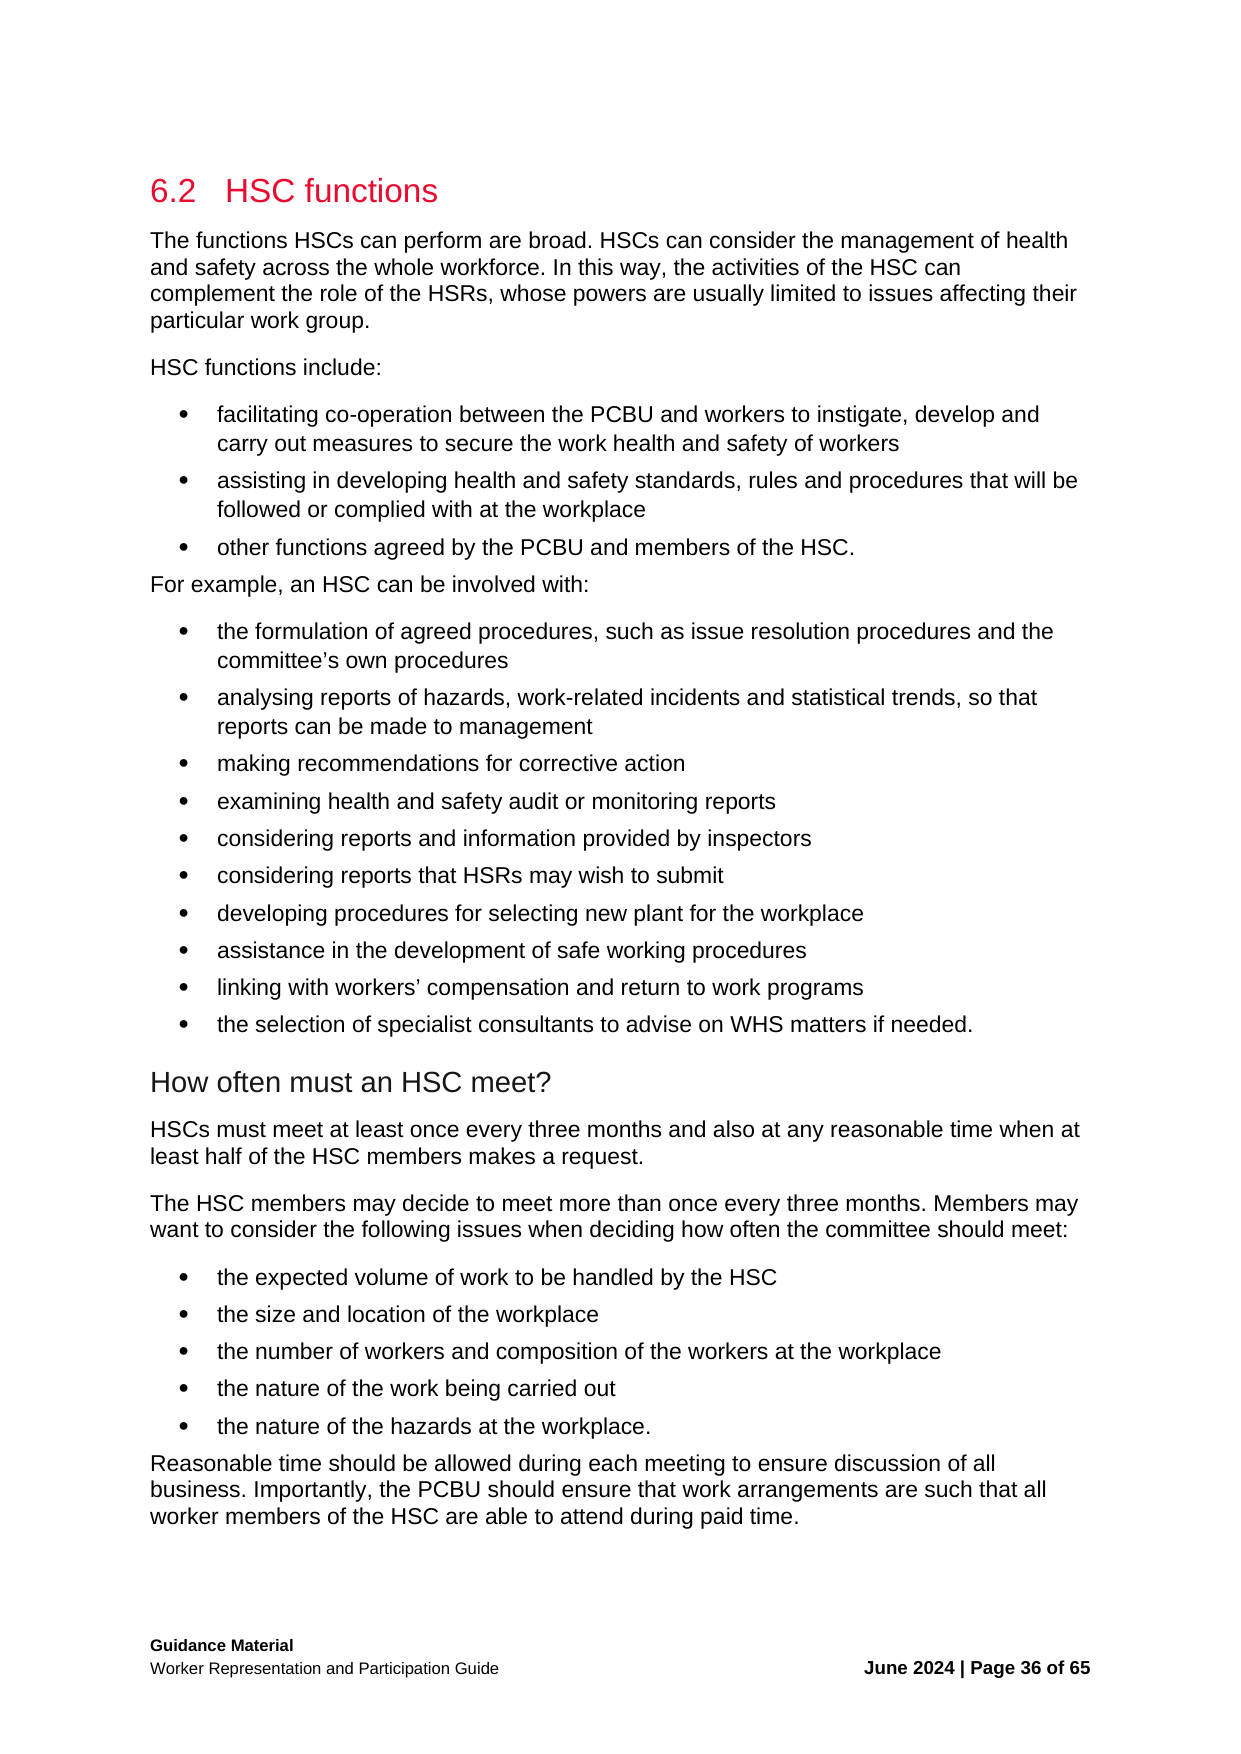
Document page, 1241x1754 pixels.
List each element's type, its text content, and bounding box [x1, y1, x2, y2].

list the selection of specialist consultants to advise on WHS matters if needed. [179, 1011, 1090, 1038]
list considering reports and information provided by inspectors [179, 825, 1090, 851]
list assisting in developing health and safety standards, rules and procedures that will be followed or complied with at the workplace [179, 467, 1090, 522]
list making recommendations for corrective action [179, 750, 1090, 777]
list the expected volume of work to be handled by the HSC [179, 1263, 1090, 1290]
list linking with workers’ compensation and return to work programs [179, 974, 1090, 1001]
list the nature of the work being carried out [179, 1375, 1090, 1402]
text HSC functions include: [150, 354, 1090, 380]
list facilitating co-operation between the PCBU and workers to instigate, develop and carry out measures to secure the work health and safety of workers [179, 401, 1090, 456]
text HSCs must meet at least once every three months and also at any reasonable time when at least half of the HSC members makes a request. [150, 1116, 1090, 1169]
text For example, an HSC can be involved with: [150, 571, 1090, 597]
list assistance in the development of safe working procedures [179, 937, 1090, 963]
subtitle How often must an HSC meet? [150, 1065, 1090, 1099]
list the number of workers and composition of the workers at the workplace [179, 1338, 1090, 1364]
list the nature of the hazards at the workplace. [179, 1413, 1090, 1439]
list examining health and safety audit or monitoring reports [179, 788, 1090, 814]
list analysing reports of hazards, work-related incidents and statistical trends, so that reports can be made to management [179, 684, 1090, 739]
list considering reports that HSRs may wish to submit [179, 862, 1090, 889]
list the size and location of the workplace [179, 1301, 1090, 1327]
subtitle HSC functions [150, 171, 1090, 209]
text The functions HSCs can perform are broad. HSCs can consider the management of health and safety across the whole workforce. In this way, the activities of the HSC can complement the role of the HSRs, whose powers are usually limited to issues affecting their particular work group. [150, 227, 1090, 333]
list other functions agreed by the PCBU and members of the HSC. [179, 533, 1090, 560]
list developing procedures for selecting new plant for the workplace [179, 899, 1090, 926]
text The HSC members may decide to meet more than once every three months. Members may want to consider the following issues when deciding how often the committee should meet: [150, 1190, 1090, 1243]
text Reasonable time should be allowed during each meeting to ensure discussion of all business. Importantly, the PCBU should ensure that work arrangements are such that all worker members of the HSC are able to attend during paid time. [150, 1450, 1090, 1529]
list the formulation of agreed procedures, such as issue resolution procedures and the committee’s own procedures [179, 618, 1090, 673]
